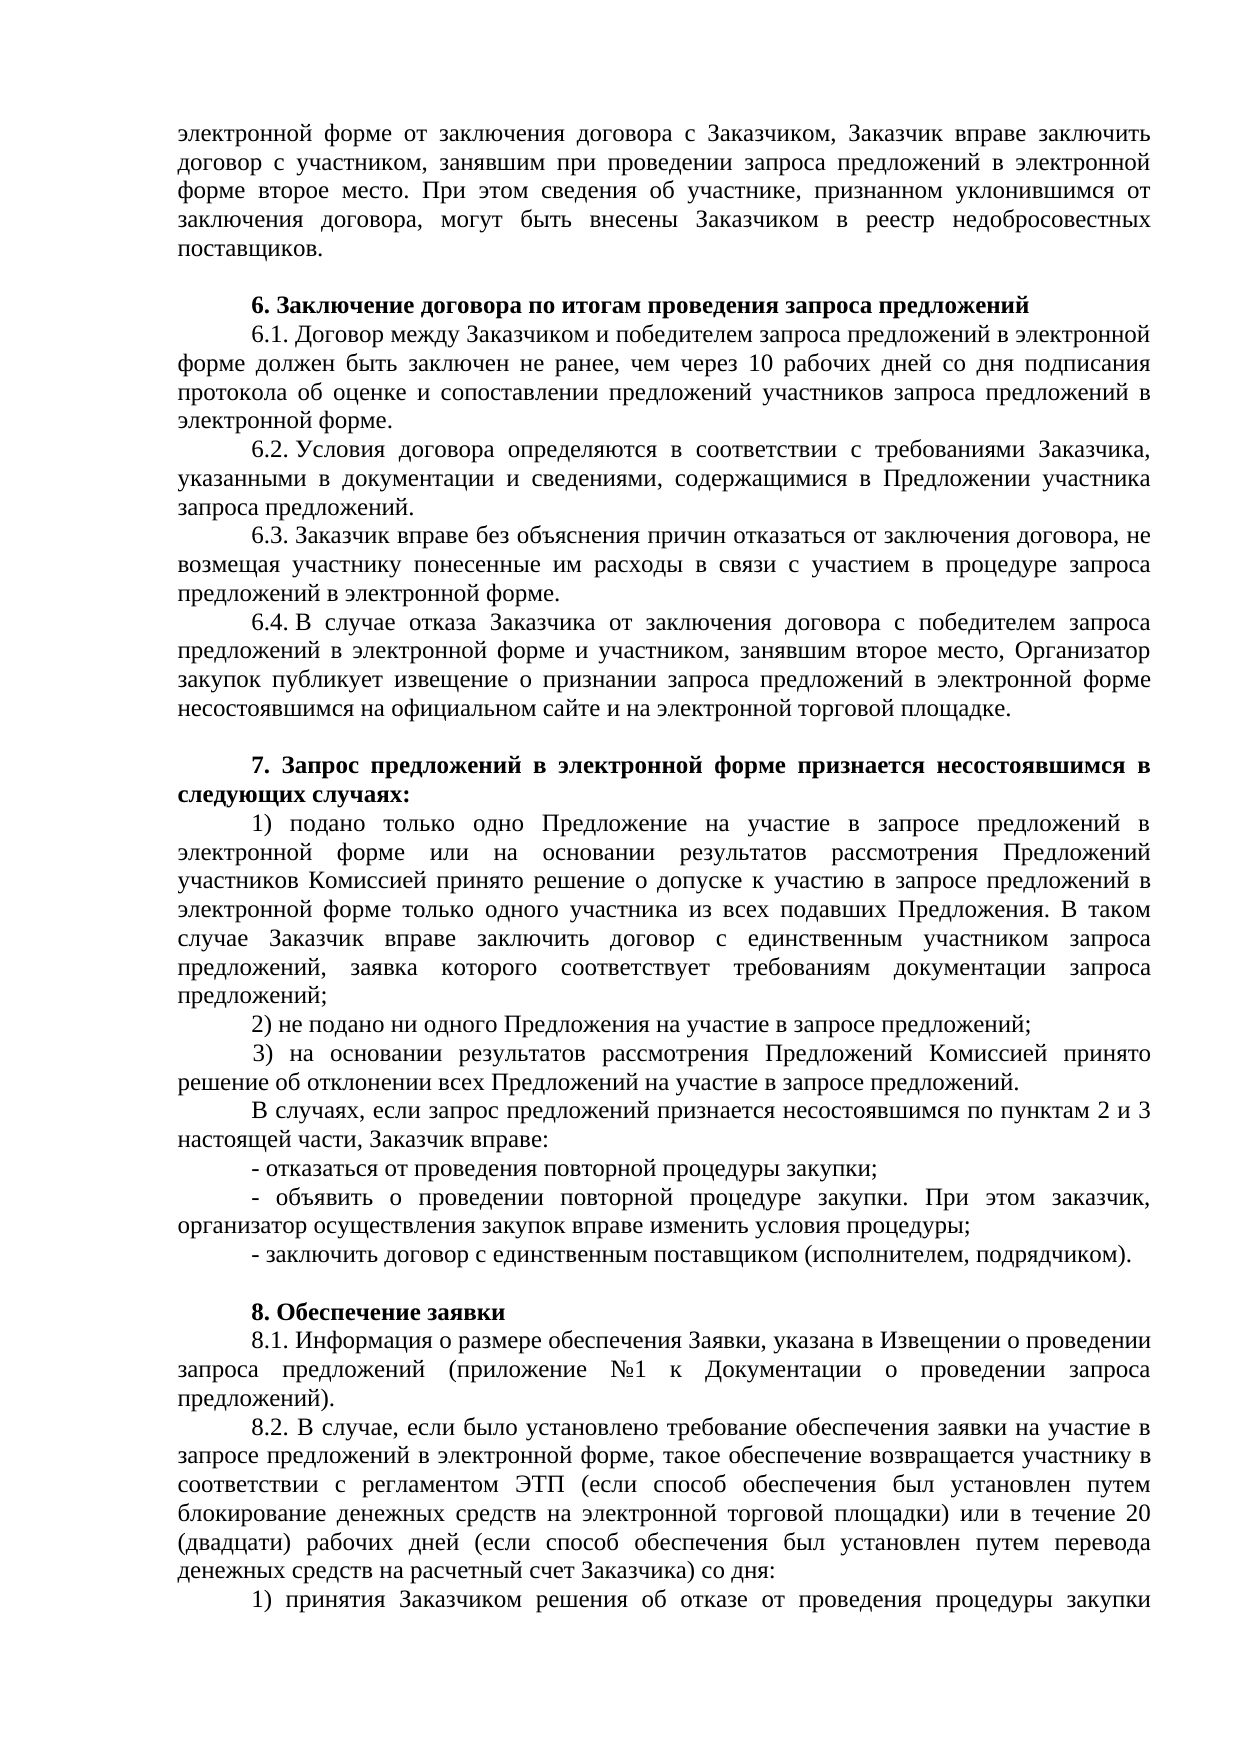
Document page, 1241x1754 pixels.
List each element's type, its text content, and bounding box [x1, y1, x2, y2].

text 8. Обеспечение заявки [177, 1297, 1152, 1326]
text - заключить договор с единственным поставщиком (исполнителем, подрядчиком). [177, 1239, 1152, 1268]
text - объявить о проведении повторной процедуре закупки. При этом заказчик, организатор осуществления закупок вправе изменить условия процедуры; [177, 1182, 1152, 1239]
text В случаях, если запрос предложений признается несостоявшимся по пунктам 2 и 3 настоящей части, Заказчик вправе: [177, 1096, 1152, 1153]
text 6.2. Условия договора определяются в соответствии с требованиями Заказчика, указанными в документации и сведениями, содержащимися в Предложении участника запроса предложений. [177, 434, 1152, 521]
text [177, 118, 1152, 262]
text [177, 1584, 1152, 1613]
text 1) подано только одно Предложение на участие в запросе предложений в электронной форме или на основании результатов рассмотрения Предложений участников Комиссией принято решение о допуске к участию в запросе предложений в электронной форме только одного участника из всех подавших Предложения. В таком случае Заказчик вправе заключить договор с единственным участником запроса предложений, заявка которого соответствует требованиям документации запроса предложений; [177, 808, 1152, 1009]
text 7. Запрос предложений в электронной форме признается несостоявшимся в следующих случаях: [177, 751, 1152, 808]
text 6. Заключение договора по итогам проведения запроса предложений [177, 291, 1152, 319]
text 8.1. Информация о размере обеспечения Заявки, указана в Извещении о проведении запроса предложений (приложение №1 к Документации о проведении запроса предложений). [177, 1326, 1152, 1412]
text 2) не подано ни одного Предложения на участие в запросе предложений; [177, 1009, 1152, 1038]
text 6.4. В случае отказа Заказчика от заключения договора с победителем запроса предложений в электронной форме и участником, занявшим второе место, Организатор закупок публикует извещение о признании запроса предложений в электронной форме несостоявшимся на официальном сайте и на электронной торговой площадке. [177, 607, 1152, 722]
text 6.1. Договор между Заказчиком и победителем запроса предложений в электронной форме должен быть заключен не ранее, чем через 10 рабочих дней со дня подписания протокола об оценке и сопоставлении предложений участников запроса предложений в электронной форме. [177, 319, 1152, 434]
text 8.2. В случае, если было установлено требование обеспечения заявки на участие в запросе предложений в электронной форме, такое обеспечение возвращается участнику в соответствии с регламентом ЭТП (если способ обеспечения был установлен путем блокирование денежных средств на электронной торговой площадки) или в течение 20 (двадцати) рабочих дней (если способ обеспечения был установлен путем перевода денежных средств на расчетный счет Заказчика) со дня: [177, 1412, 1152, 1584]
text 3) на основании результатов рассмотрения Предложений Комиссией принято решение об отклонении всех Предложений на участие в запросе предложений. [177, 1038, 1152, 1096]
text - отказаться от проведения повторной процедуры закупки; [177, 1153, 1152, 1182]
text 6.3. Заказчик вправе без объяснения причин отказаться от заключения договора, не возмещая участнику понесенные им расходы в связи с участием в процедуре запроса предложений в электронной форме. [177, 521, 1152, 607]
